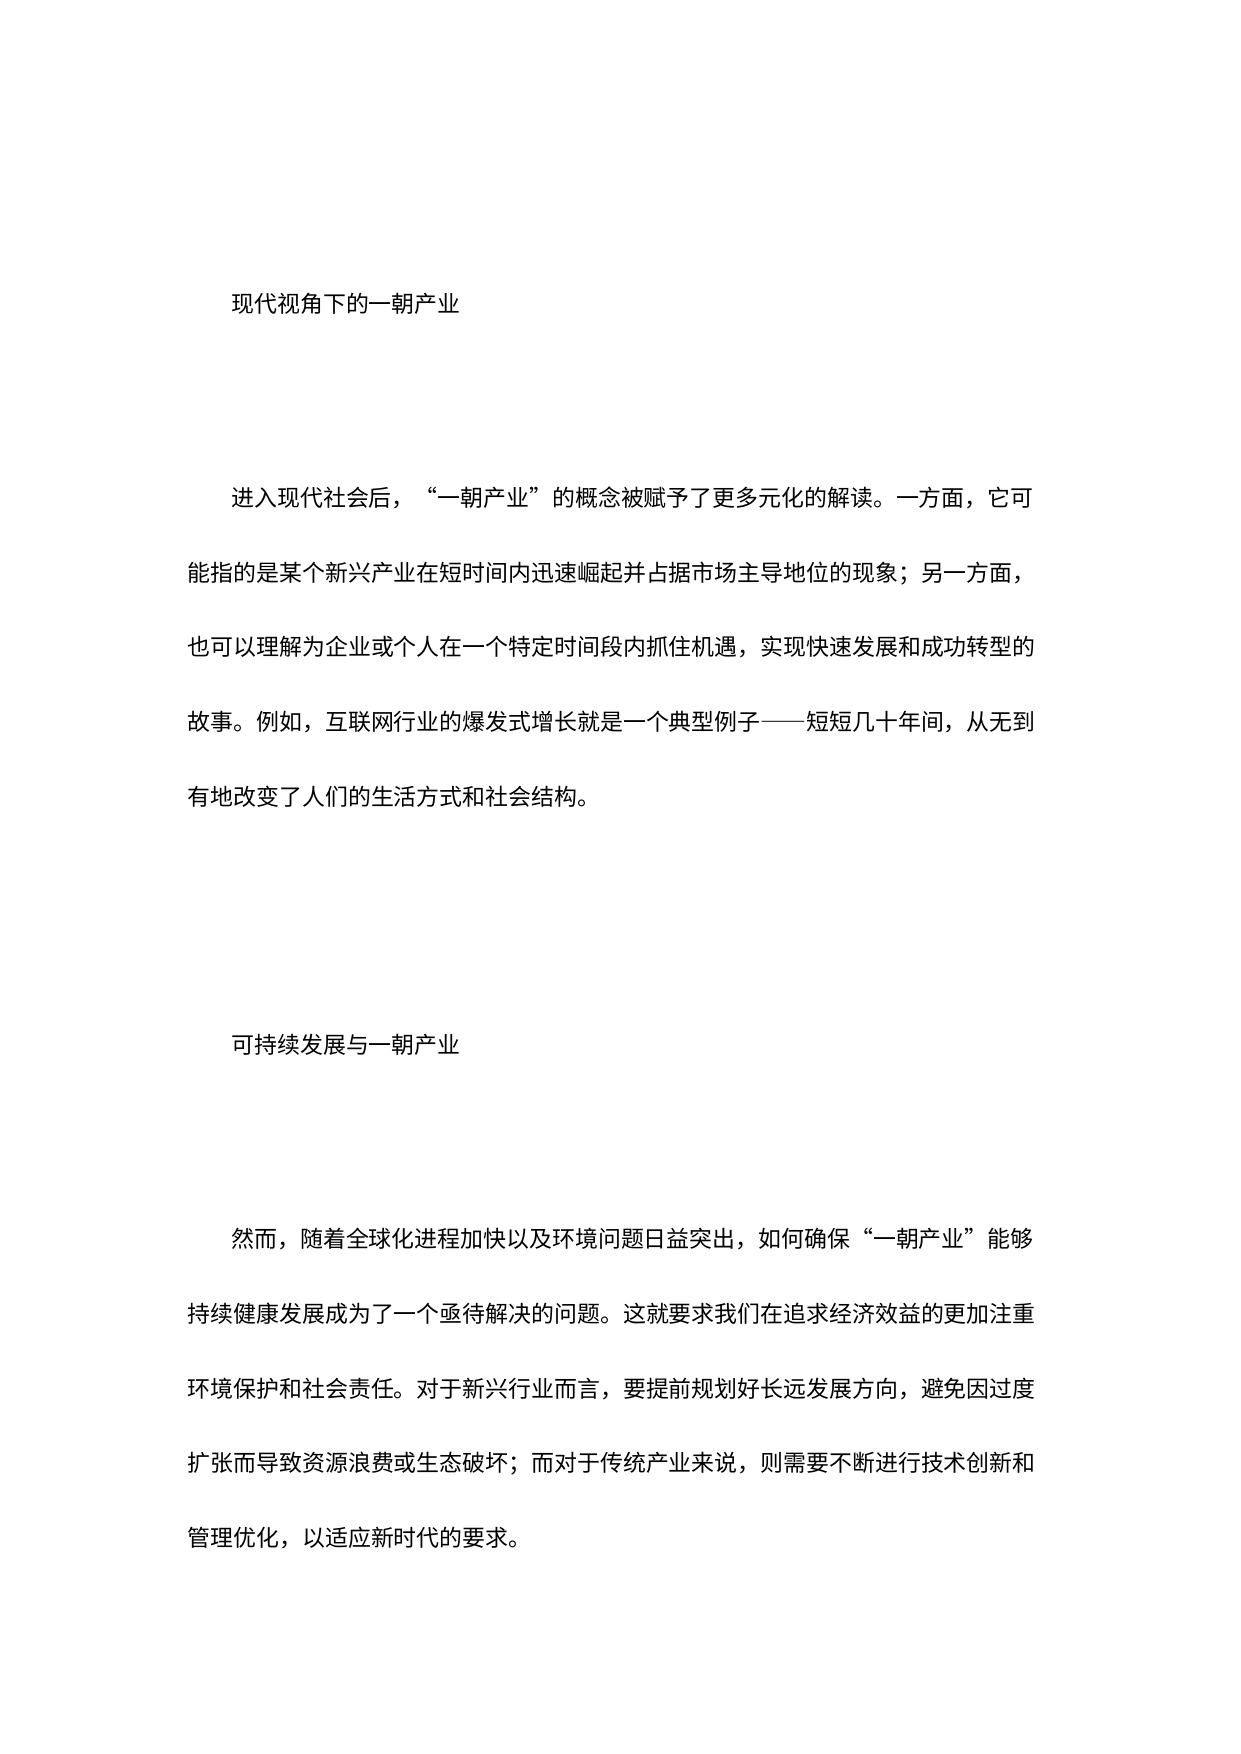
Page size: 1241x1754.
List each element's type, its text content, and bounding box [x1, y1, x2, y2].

text 可持续发展与一朝产业 [187, 1011, 1053, 1076]
text 然而，随着全球化进程加快以及环境问题日益突出，如何确保“一朝产业”能够持续健康发展成为了一个亟待解决的问题。这就要求我们在追求经济效益的更加注重环境保护和社会责任。对于新兴行业而言，要提前规划好长远发展方向，避免因过度扩张而导致资源浪费或生态破坏；而对于传统产业来说，则需要不断进行技术创新和管理优化，以适应新时代的要求。 [187, 1205, 1053, 1569]
text 现代视角下的一朝产业 [187, 270, 1053, 335]
text 进入现代社会后，“一朝产业”的概念被赋予了更多元化的解读。一方面，它可能指的是某个新兴产业在短时间内迅速崛起并占据市场主导地位的现象；另一方面，也可以理解为企业或个人在一个特定时间段内抓住机遇，实现快速发展和成功转型的故事。例如，互联网行业的爆发式增长就是一个典型例子——短短几十年间，从无到有地改变了人们的生活方式和社会结构。 [187, 464, 1053, 828]
